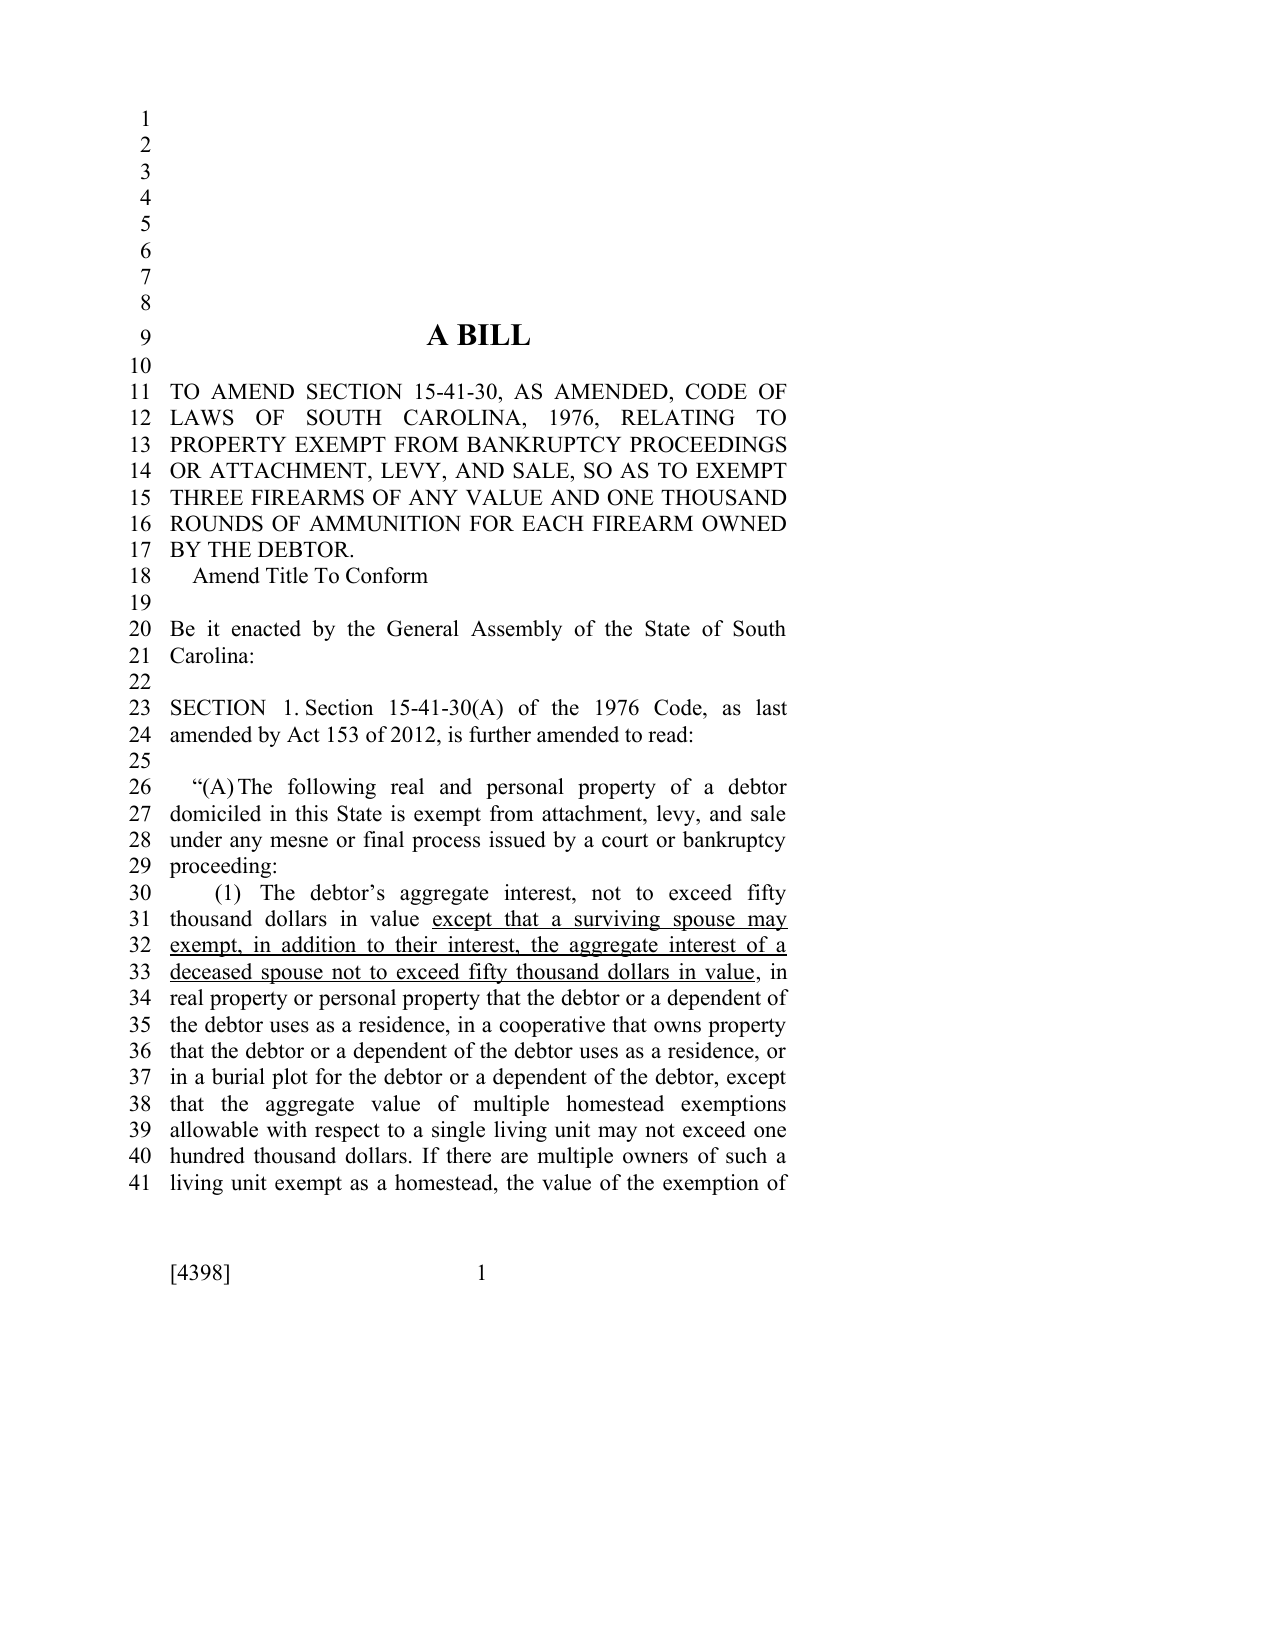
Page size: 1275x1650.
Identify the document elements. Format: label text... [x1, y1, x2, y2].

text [169, 955, 787, 1195]
text Amend Title To Conform [169, 563, 787, 589]
text SECTION 1. Section 15-41-30(A) of the 1976 Code, as last amended by Act 153 of 2012, is further amended to read: [169, 694, 787, 747]
text “(A) The following real and personal property of a debtor domiciled in this State is exempt from attachment, levy, and sale under any mesne or final process issued by a court or bankruptcy proceeding: [169, 773, 787, 879]
text A BILL [169, 316, 787, 352]
text TO AMEND SECTION 15-41-30, AS AMENDED, CODE OF LAWS OF SOUTH CAROLINA, 1976, RELATING TO PROPERTY EXEMPT FROM BANKRUPTCY PROCEEDINGS OR ATTACHMENT, LEVY, AND SALE, SO AS TO EXEMPT THREE FIREARMS OF ANY VALUE AND ONE THOUSAND ROUNDS OF AMMUNITION FOR EACH FIREARM OWNED BY THE DEBTOR. [169, 378, 787, 563]
text Be it enacted by the General Assembly of the State of South Carolina: [169, 615, 787, 668]
